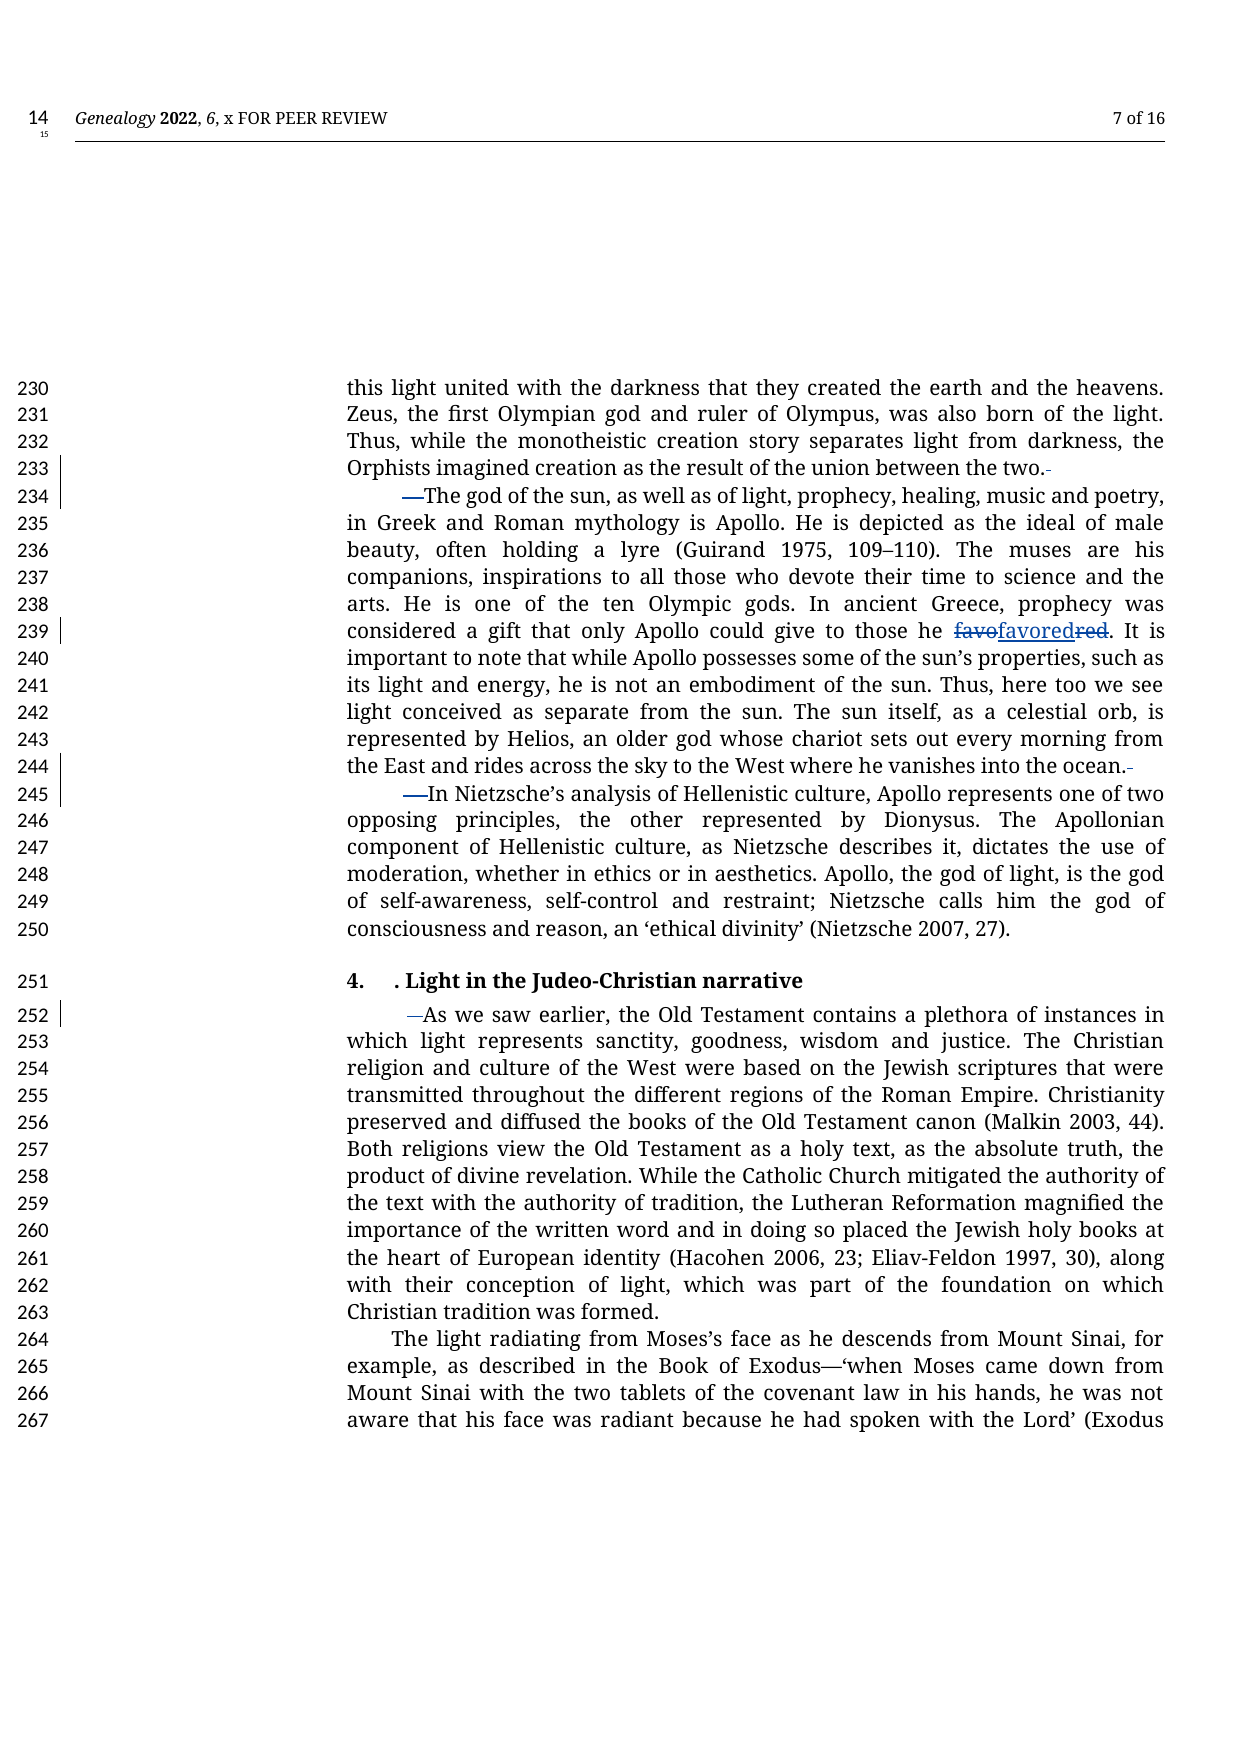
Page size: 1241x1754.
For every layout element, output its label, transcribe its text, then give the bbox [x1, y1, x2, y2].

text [347, 374, 1165, 482]
text As we saw earlier, the Old Testament contains a plethora of instances in which light represents sanctity, goodness, wisdom and justice. The Christian religion and culture of the West were based on the Jewish scriptures that were transmitted throughout the different regions of the Roman Empire. Christianity preserved and diffused the books of the Old Testament canon (Malkin 2003, 44). Both religions view the Old Testament as a holy text, as the absolute truth, the product of divine revelation. While the Catholic Church mitigated the authority of the text with the authority of tradition, the Lutheran Reformation magnified the importance of the written word and in doing so placed the Jewish holy books at the heart of European identity (Hacohen 2006, 23; Eliav-Feldon 1997, 30), along with their conception of light, which was part of the foundation on which Christian tradition was formed. [347, 1000, 1165, 1325]
text In Nietzsche’s analysis of Hellenistic culture, Apollo represents one of two opposing principles, the other represented by Dionysus. The Apollonian component of Hellenistic culture, as Nietzsche describes it, dictates the use of moderation, whether in ethics or in aesthetics. Apollo, the god of light, is the god of self-awareness, self-control and restraint; Nietzsche calls him the god of consciousness and reason, an ‘ethical divinity’ (Nietzsche 2007, 27). [347, 780, 1165, 942]
text The god of the sun, as well as of light, prophecy, healing, music and poetry, in Greek and Roman mythology is Apollo. He is depicted as the ideal of male beauty, often holding a lyre (Guirand 1975, 109–110). The muses are his companions, inspirations to all those who devote their time to science and the arts. He is one of the ten Olympic gods. In ancient Greece, prophecy was considered a gift that only Apollo could give to those he . It is important to note that while Apollo possesses some of the sun’s properties, such as its light and energy, he is not an embodiment of the sun. Thus, here too we see light conceived as separate from the sun. The sun itself, as a celestial orb, is represented by Helios, an older god whose chariot sets out every morning from the East and rides across the sky to the West where he vanishes into the ocean. [347, 482, 1165, 780]
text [347, 1325, 1165, 1433]
subtitle 4. . Light in the Judeo-Christian narrative [347, 967, 1165, 994]
